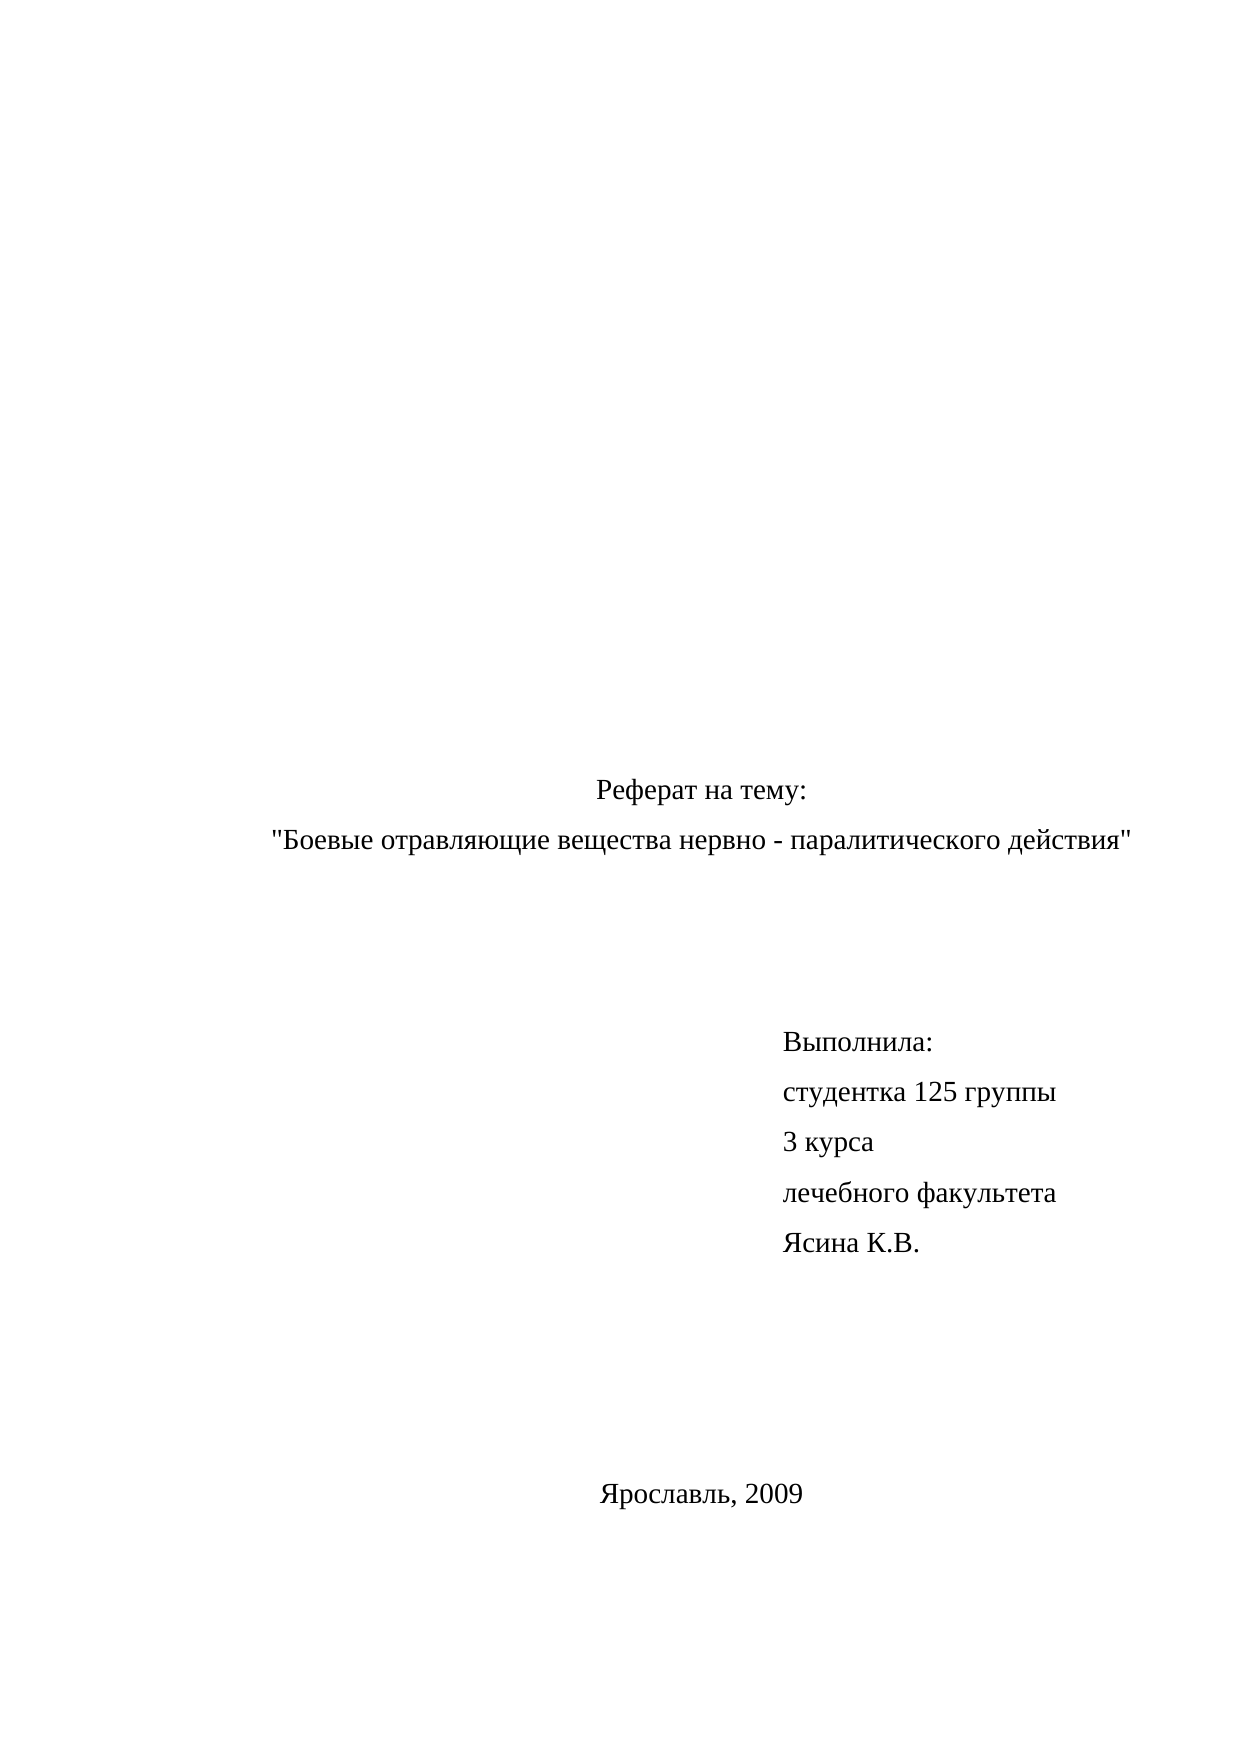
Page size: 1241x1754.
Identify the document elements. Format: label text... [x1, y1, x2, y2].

text Реферат на тему: [177, 772, 1152, 806]
text "Боевые отравляющие вещества нервно - паралитического действия" [177, 822, 1152, 856]
text 3 курса [783, 1124, 1152, 1158]
text Ярославль, 2009 [177, 1477, 1152, 1510]
text Выполнила: [783, 1024, 1152, 1057]
text лечебного факультета [783, 1175, 1152, 1208]
text Ясина К.В. [783, 1225, 1152, 1258]
text студентка 125 группы [783, 1074, 1152, 1108]
